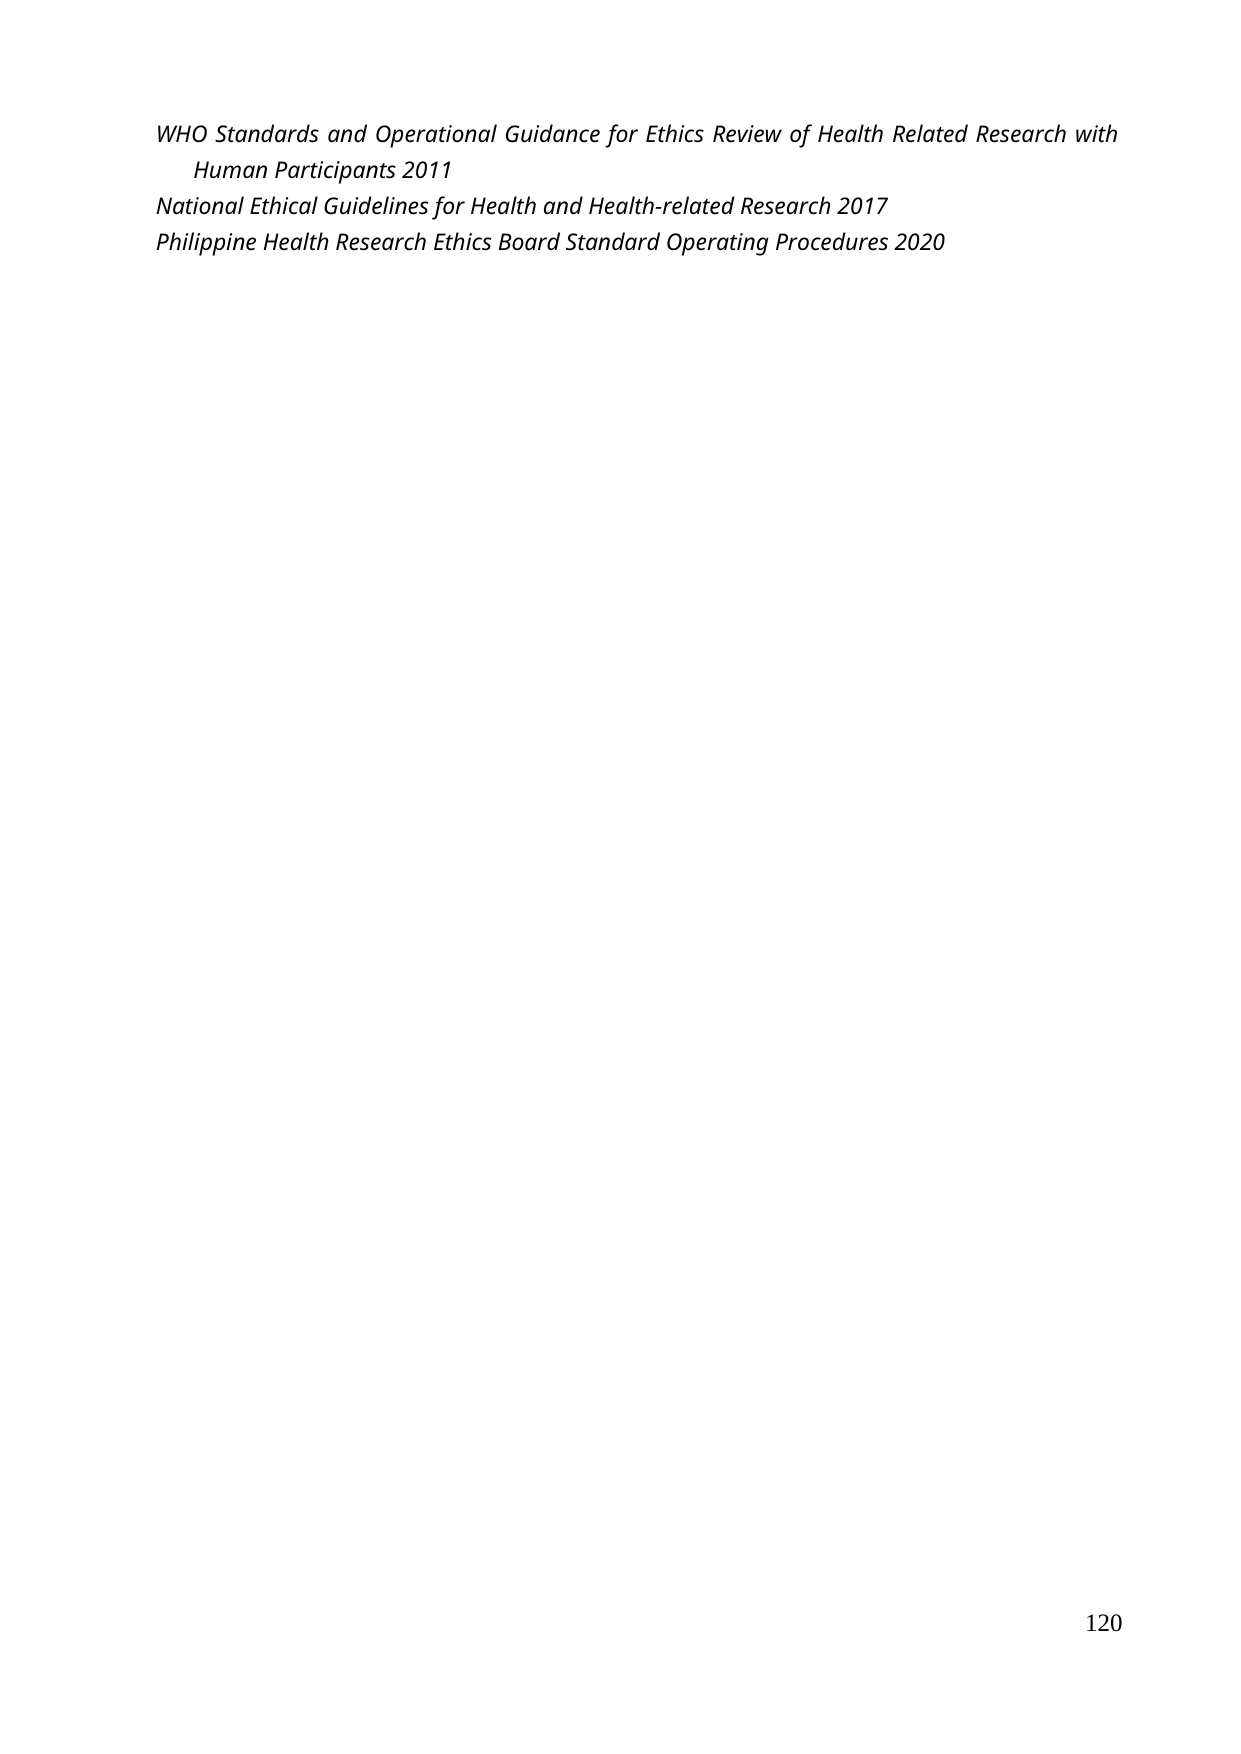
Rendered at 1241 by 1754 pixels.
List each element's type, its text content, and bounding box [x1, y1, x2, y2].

text Philippine Health Research Ethics Board Standard Operating Procedures 2020 [118, 226, 1122, 257]
text National Ethical Guidelines for Health and Health-related Research 2017 [118, 190, 1122, 221]
text WHO Standards and Operational Guidance for Ethics Review of Health Related Research with Human Participants 2011 [156, 118, 1122, 185]
